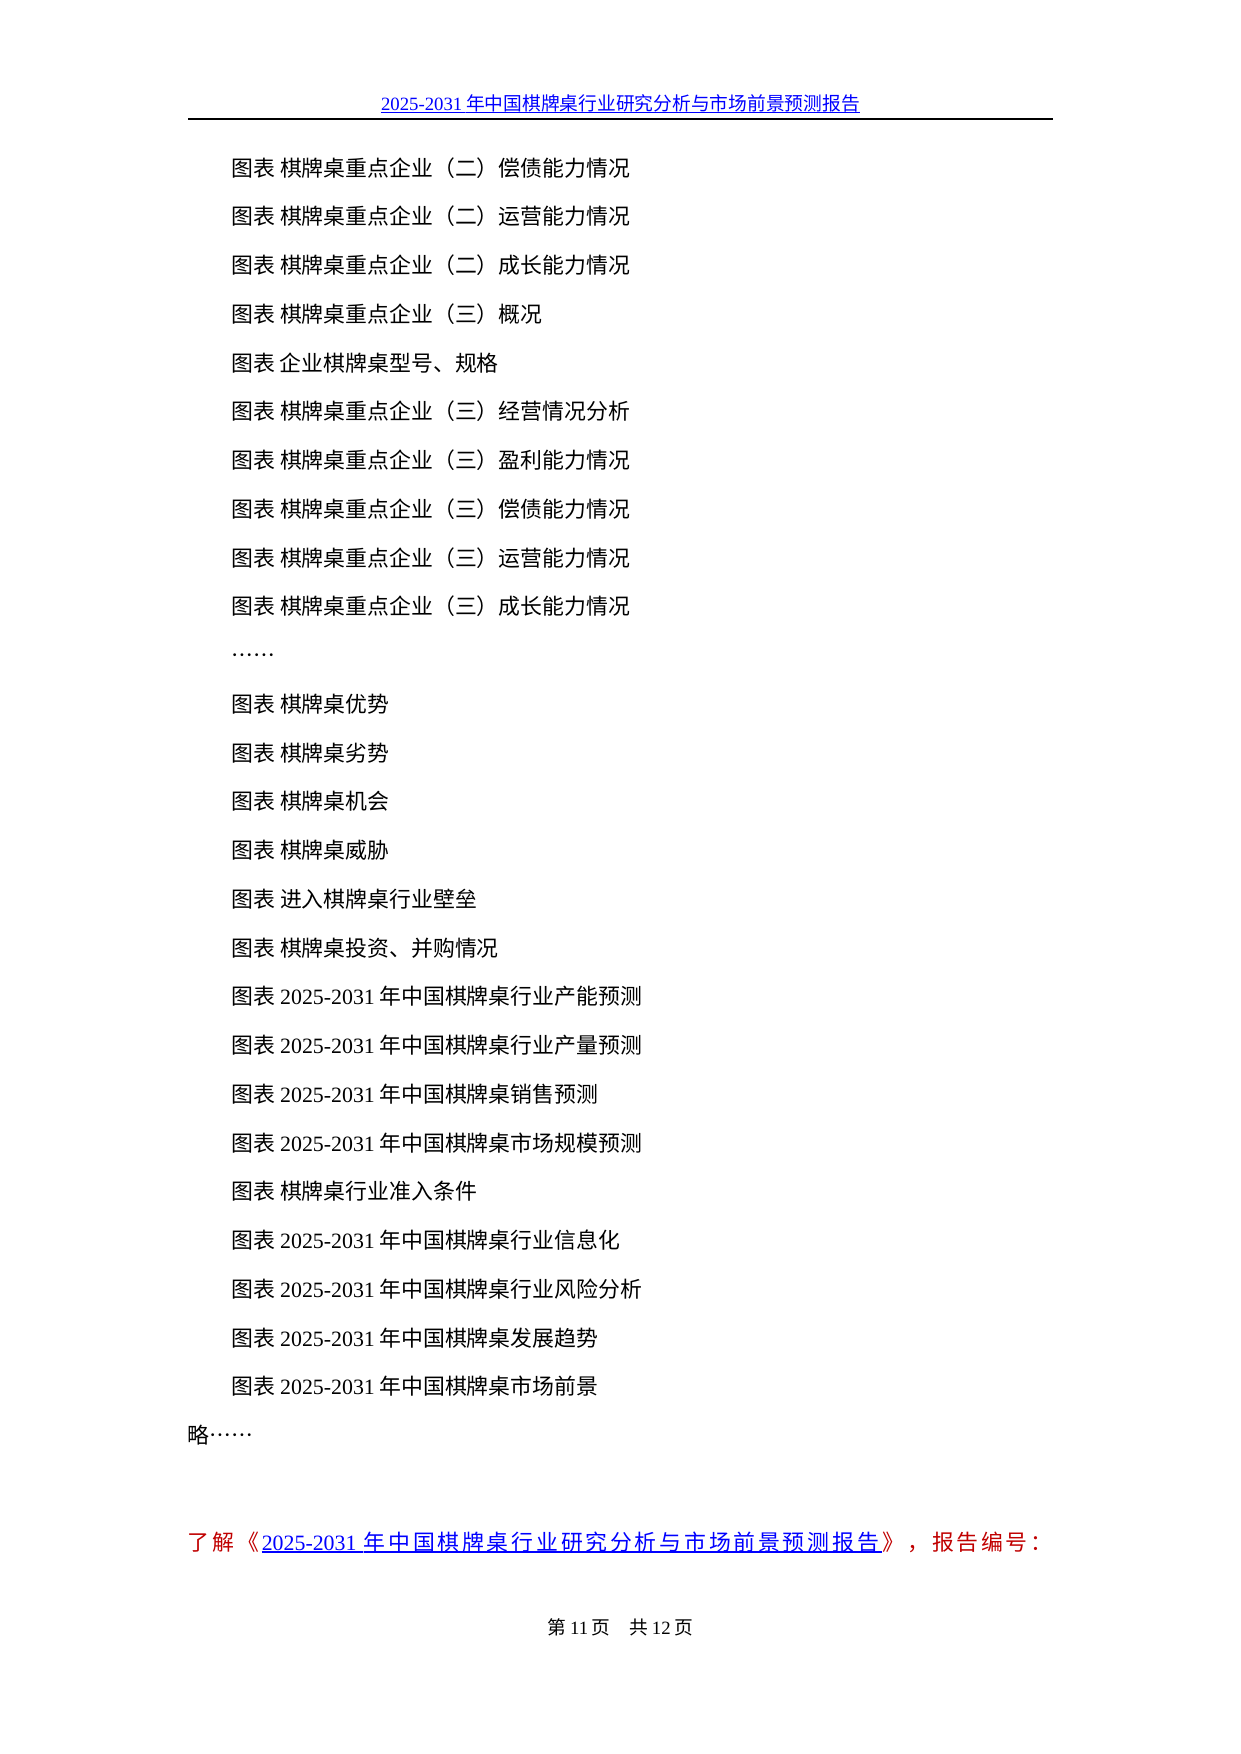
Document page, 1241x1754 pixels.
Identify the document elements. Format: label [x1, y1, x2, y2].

text [187, 150, 1053, 1450]
text [187, 1524, 1053, 1557]
